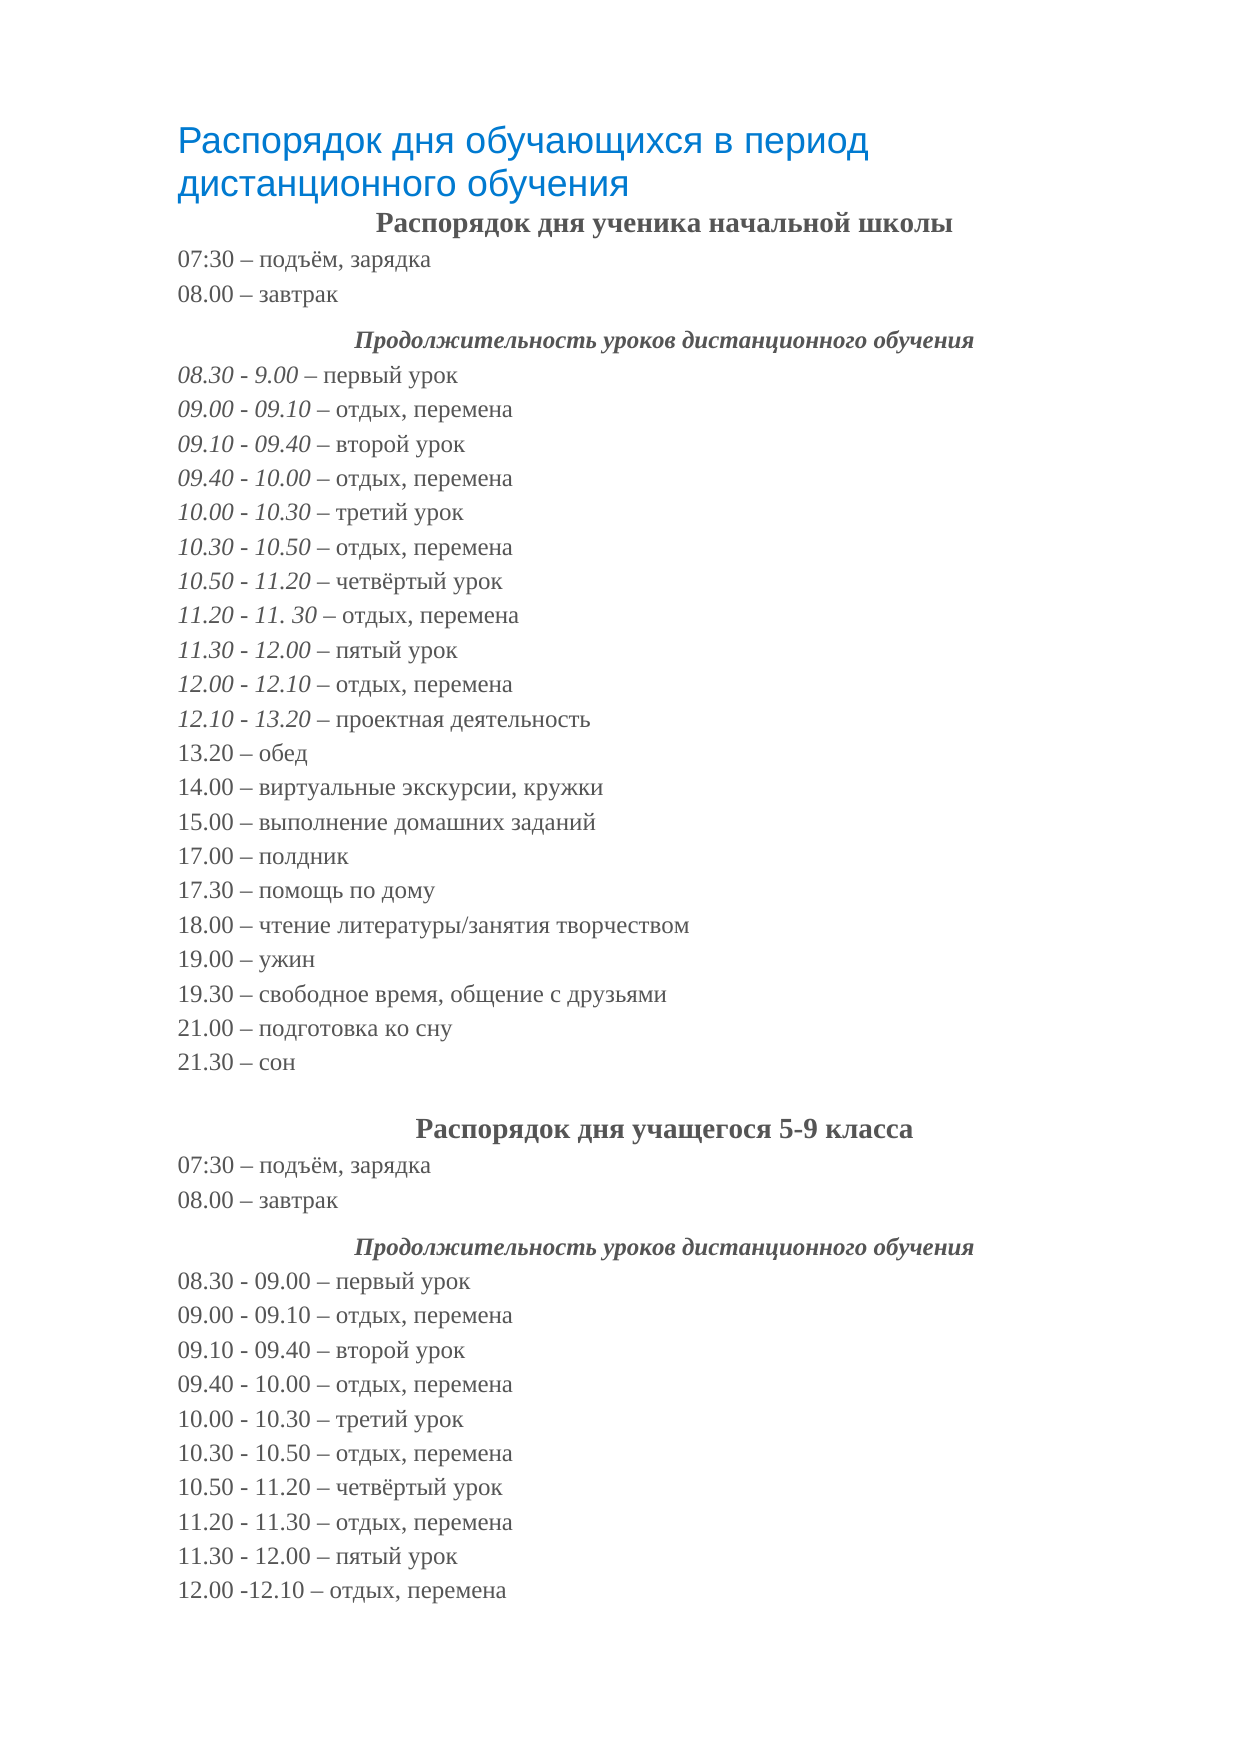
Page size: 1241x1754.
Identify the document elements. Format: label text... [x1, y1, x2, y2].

text Распорядок дня обучающихся в период дистанционного обучения [177, 118, 1152, 204]
text 08.30 - 9.00 – первый урок [177, 354, 1152, 389]
text 08.30 - 09.00 – первый урок [177, 1261, 1152, 1295]
text 15.00 – выполнение домашних заданий [177, 801, 1152, 836]
text 10.30 - 10.50 – отдых, перемена [177, 1432, 1152, 1467]
text 09.10 - 09.40 – второй урок [177, 423, 1152, 457]
text 08.00 – завтрак [177, 273, 1152, 307]
text 09.10 - 09.40 – второй урок [177, 1329, 1152, 1364]
text 19.30 – свободное время, общение с друзьями [177, 973, 1152, 1007]
text 09.40 - 10.00 – отдых, перемена [177, 457, 1152, 492]
text 11.20 - 11. 30 – отдых, перемена [177, 595, 1152, 629]
text 21.30 – сон [177, 1042, 1152, 1076]
text Продолжительность уроков дистанционного обучения [177, 320, 1152, 354]
text 17.00 – полдник [177, 836, 1152, 870]
text Распорядок дня учащегося 5-9 класса [177, 1111, 1152, 1145]
text 08.00 – завтрак [177, 1179, 1152, 1214]
text 12.00 - 12.10 – отдых, перемена [177, 664, 1152, 698]
text 10.00 - 10.30 – третий урок [177, 1398, 1152, 1432]
text 11.30 - 12.00 – пятый урок [177, 1536, 1152, 1570]
text 21.00 – подготовка ко сну [177, 1007, 1152, 1042]
text 09.00 - 09.10 – отдых, перемена [177, 1295, 1152, 1329]
text 11.20 - 11.30 – отдых, перемена [177, 1501, 1152, 1536]
text 17.30 – помощь по дому [177, 870, 1152, 904]
text 12.10 - 13.20 – проектная деятельность [177, 698, 1152, 732]
text 13.20 – обед [177, 732, 1152, 767]
text 09.40 - 10.00 – отдых, перемена [177, 1364, 1152, 1398]
text 07:30 – подъём, зарядка [177, 1145, 1152, 1179]
text 10.50 - 11.20 – четвёртый урок [177, 1467, 1152, 1501]
text 11.30 - 12.00 – пятый урок [177, 629, 1152, 664]
text 10.50 - 11.20 – четвёртый урок [177, 561, 1152, 595]
text Продолжительность уроков дистанционного обучения [177, 1226, 1152, 1261]
text 09.00 - 09.10 – отдых, перемена [177, 389, 1152, 423]
text Распорядок дня ученика начальной школы [177, 204, 1152, 239]
text 07:30 – подъём, зарядка [177, 239, 1152, 273]
text 10.30 - 10.50 – отдых, перемена [177, 526, 1152, 561]
text 14.00 – виртуальные экскурсии, кружки [177, 767, 1152, 801]
text 12.00 -12.10 – отдых, перемена [177, 1570, 1152, 1604]
text 18.00 – чтение литературы/занятия творчеством [177, 904, 1152, 939]
text 19.00 – ужин [177, 939, 1152, 973]
text 10.00 - 10.30 – третий урок [177, 492, 1152, 526]
